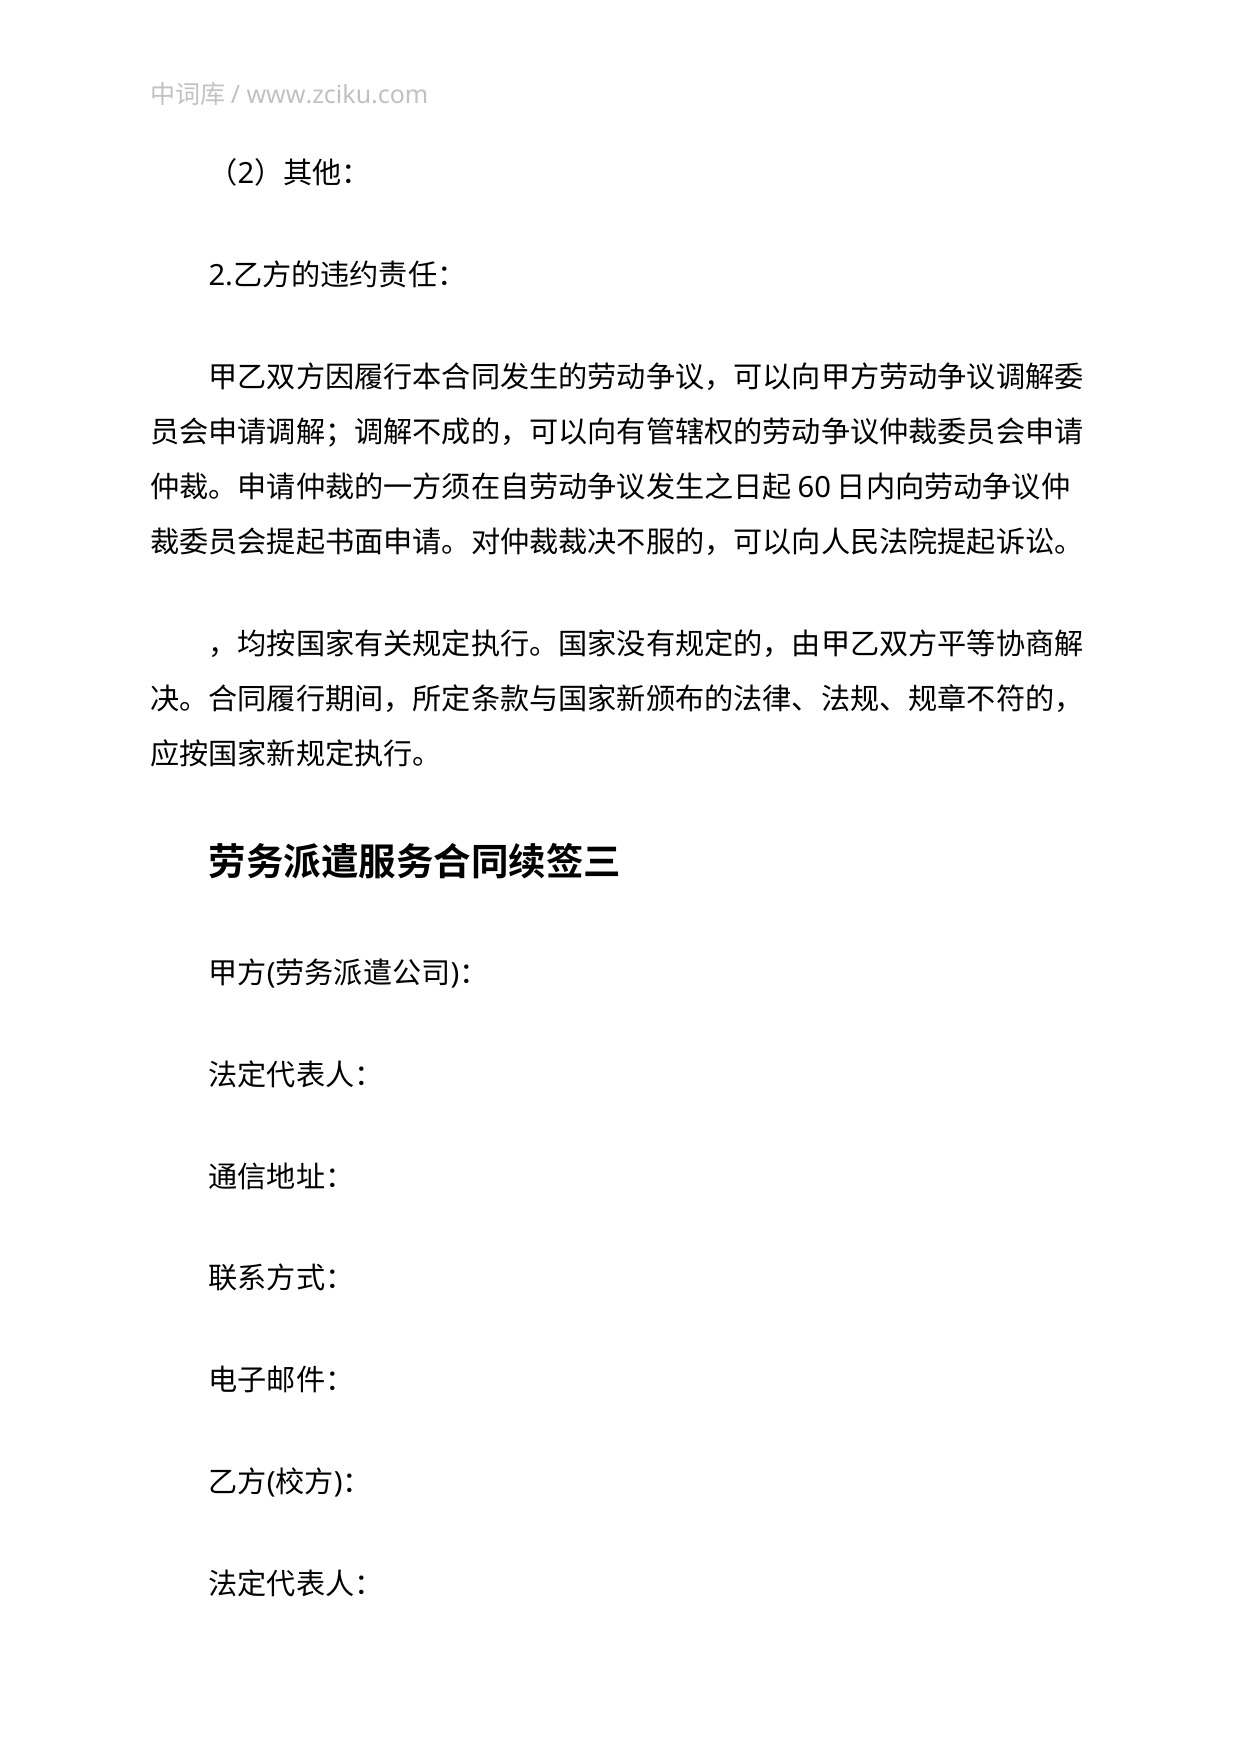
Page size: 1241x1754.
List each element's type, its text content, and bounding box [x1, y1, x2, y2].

text 劳务派遣服务合同续签三 [150, 832, 1090, 886]
text 电子邮件： [150, 1357, 1090, 1399]
text 联系方式： [150, 1255, 1090, 1297]
text 乙方(校方)： [150, 1458, 1090, 1501]
text 甲乙双方因履行本合同发生的劳动争议，可以向甲方劳动争议调解委员会申请调解；调解不成的，可以向有管辖权的劳动争议仲裁委员会申请仲裁。申请仲裁的一方须在自劳动争议发生之日起60日内向劳动争议仲裁委员会提起书面申请。对仲裁裁决不服的，可以向人民法院提起诉讼。 [150, 354, 1090, 561]
text 通信地址： [150, 1153, 1090, 1196]
text ，均按国家有关规定执行。国家没有规定的，由甲乙双方平等协商解决。合同履行期间，所定条款与国家新颁布的法律、法规、规章不符的，应按国家新规定执行。 [150, 621, 1090, 773]
text 法定代表人： [150, 1051, 1090, 1094]
text 2.乙方的违约责任： [150, 252, 1090, 294]
text 法定代表人： [150, 1561, 1090, 1603]
text 甲方(劳务派遣公司)： [150, 949, 1090, 992]
text （2）其他： [150, 150, 1090, 192]
